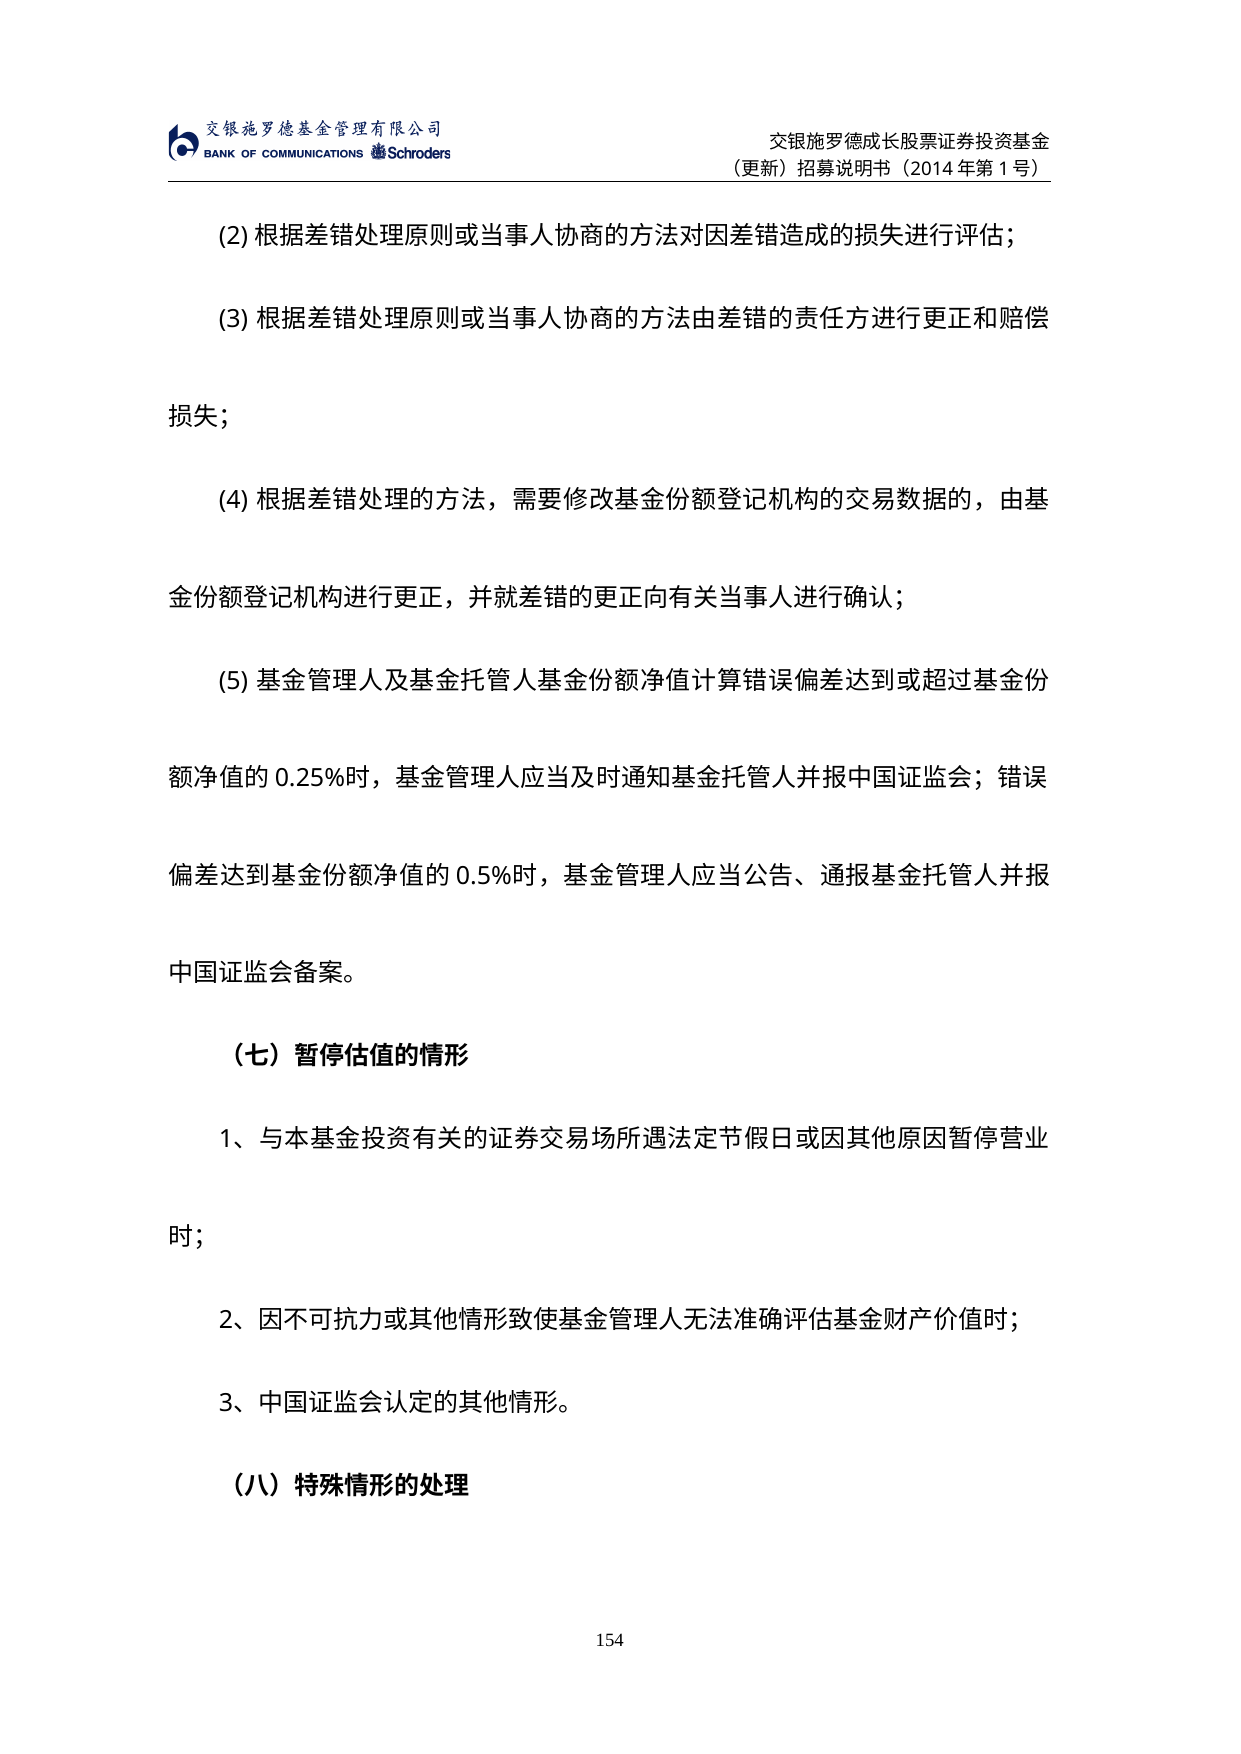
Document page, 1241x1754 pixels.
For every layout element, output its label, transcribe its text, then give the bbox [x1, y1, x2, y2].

text (2) 根据差错处理原则或当事人协商的方法对因差错造成的损失进行评估； [169, 201, 1050, 266]
text 3、中国证监会认定的其他情形。 [169, 1368, 1050, 1433]
text (5) 基金管理人及基金托管人基金份额净值计算错误偏差达到或超过基金份额净值的0.25%时，基金管理人应当及时通知基金托管人并报中国证监会；错误偏差达到基金份额净值的0.5%时，基金管理人应当公告、通报基金托管人并报中国证监会备案。 [169, 646, 1050, 1003]
text （八）特殊情形的处理 [169, 1451, 1050, 1516]
text （七）暂停估值的情形 [169, 1021, 1050, 1086]
text 2、因不可抗力或其他情形致使基金管理人无法准确评估基金财产价值时； [169, 1285, 1050, 1350]
text (3) 根据差错处理原则或当事人协商的方法由差错的责任方进行更正和赔偿损失； [169, 284, 1050, 447]
text (4) 根据差错处理的方法，需要修改基金份额登记机构的交易数据的，由基金份额登记机构进行更正，并就差错的更正向有关当事人进行确认； [169, 465, 1050, 628]
text 1、与本基金投资有关的证券交易场所遇法定节假日或因其他原因暂停营业时； [169, 1104, 1050, 1267]
picture [168, 120, 451, 161]
